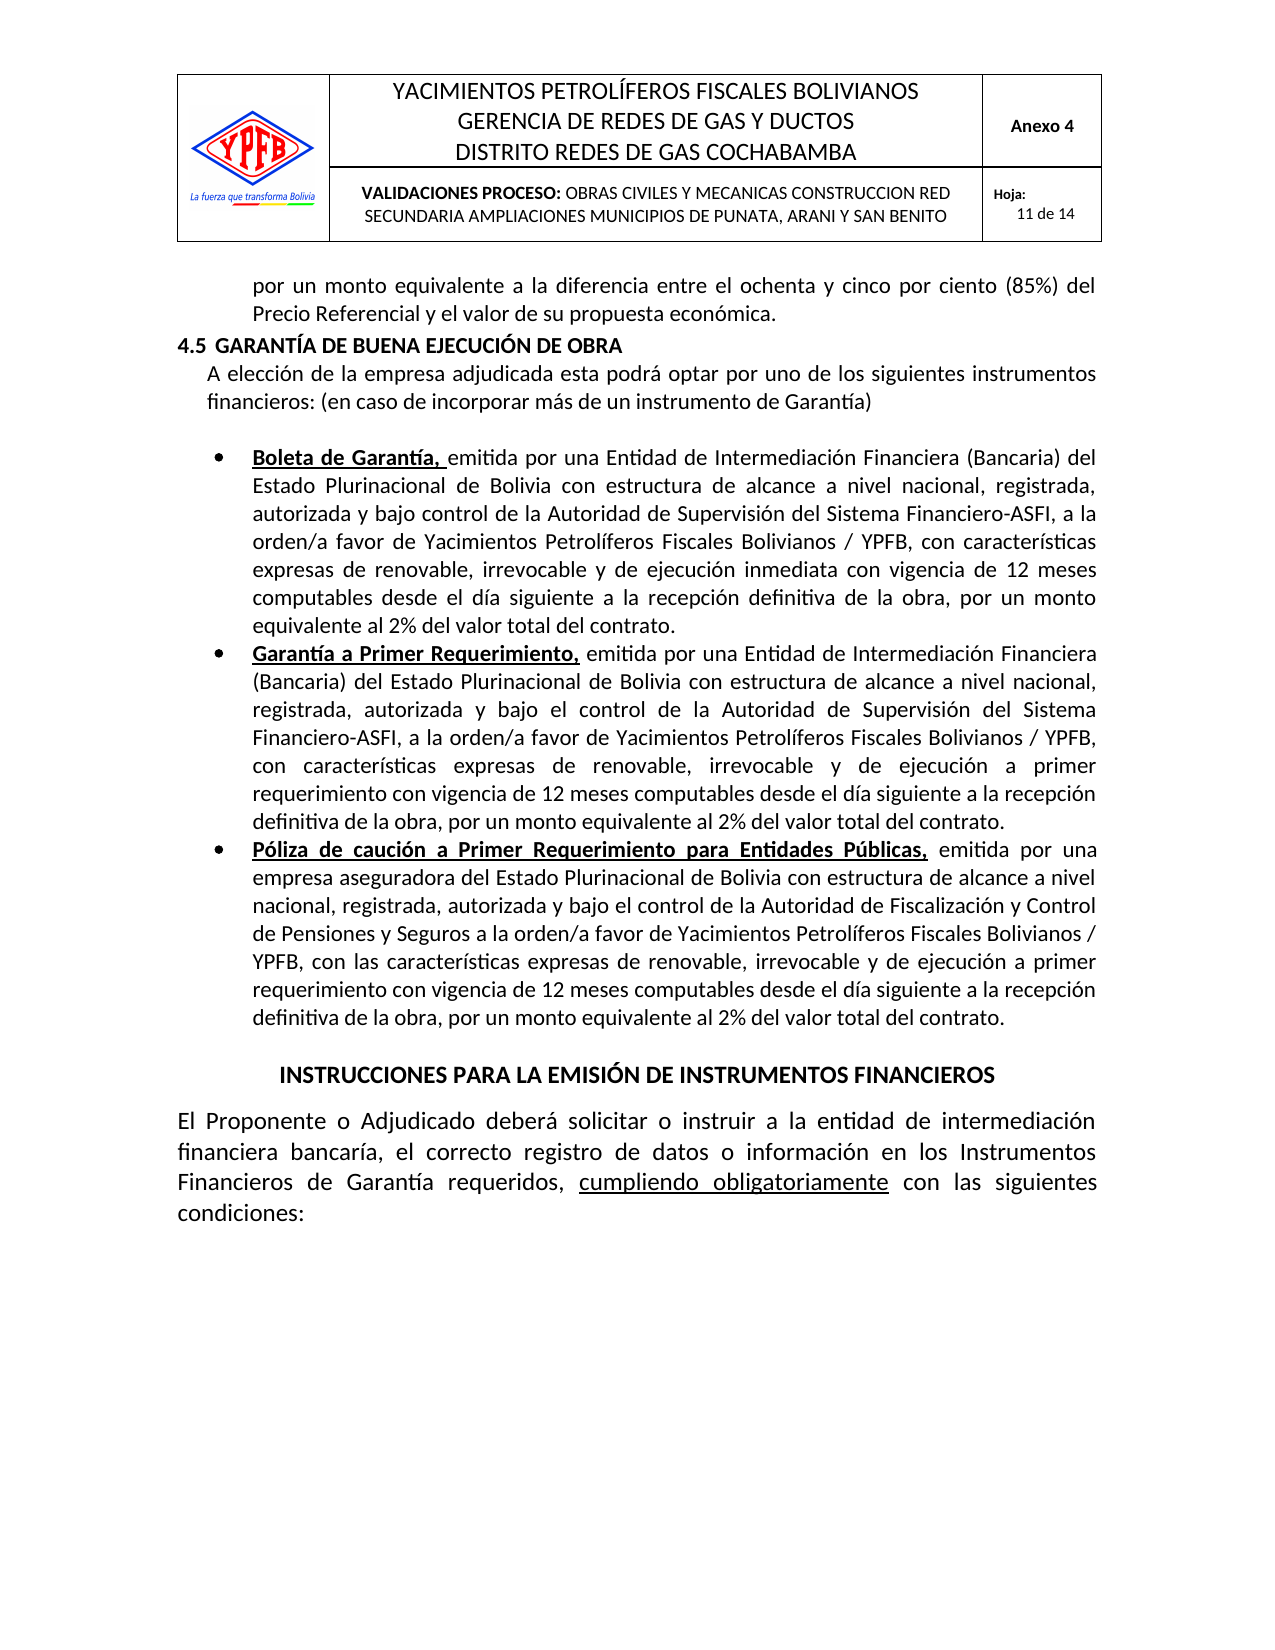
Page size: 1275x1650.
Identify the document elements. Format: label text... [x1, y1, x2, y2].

subtitle GARANTÍA DE BUENA EJECUCIÓN DE OBRA [177, 331, 1098, 359]
text A elección de la empresa adjudicada esta podrá optar por uno de los siguientes instrumentos financieros: (en caso de incorporar más de un instrumento de Garantía) [207, 359, 1098, 415]
text El Proponente o Adjudicado deberá solicitar o instruir a la entidad de intermediación financiera bancaría, el correcto registro de datos o información en los Instrumentos Financieros de Garantía requeridos, cumpliendo obligatoriamente con las siguientes condiciones: [177, 1105, 1098, 1227]
list Boleta de Garantía, emitida por una Entidad de Intermediación Financiera (Bancaria) del Estado Plurinacional de Bolivia con estructura de alcance a nivel nacional, registrada, autorizada y bajo control de la Autoridad de Supervisión del Sistema Financiero-ASFI, a la orden/a favor de Yacimientos Petrolíferos Fiscales Bolivianos / YPFB, con características expresas de renovable, irrevocable y de ejecución inmediata con vigencia de 12 meses computables desde el día siguiente a la recepción definitiva de la obra, por un monto equivalente al 2% del valor total del contrato. [215, 443, 1098, 639]
list Garantía a Primer Requerimiento, emitida por una Entidad de Intermediación Financiera (Bancaria) del Estado Plurinacional de Bolivia con estructura de alcance a nivel nacional, registrada, autorizada y bajo el control de la Autoridad de Supervisión del Sistema Financiero-ASFI, a la orden/a favor de Yacimientos Petrolíferos Fiscales Bolivianos / YPFB, con características expresas de renovable, irrevocable y de ejecución a primer requerimiento con vigencia de 12 meses computables desde el día siguiente a la recepción definitiva de la obra, por un monto equivalente al 2% del valor total del contrato. [215, 639, 1098, 835]
picture [188, 105, 316, 211]
list Póliza de caución a Primer Requerimiento para Entidades Públicas, emitida por una empresa aseguradora del Estado Plurinacional de Bolivia con estructura de alcance a nivel nacional, registrada, autorizada y bajo el control de la Autoridad de Fiscalización y Control de Pensiones y Seguros a la orden/a favor de Yacimientos Petrolíferos Fiscales Bolivianos / YPFB, con las características expresas de renovable, irrevocable y de ejecución a primer requerimiento con vigencia de 12 meses computables desde el día siguiente a la recepción definitiva de la obra, por un monto equivalente al 2% del valor total del contrato. [215, 835, 1098, 1031]
text INSTRUCCIONES PARA LA EMISIÓN DE INSTRUMENTOS FINANCIEROS [177, 1059, 1098, 1090]
